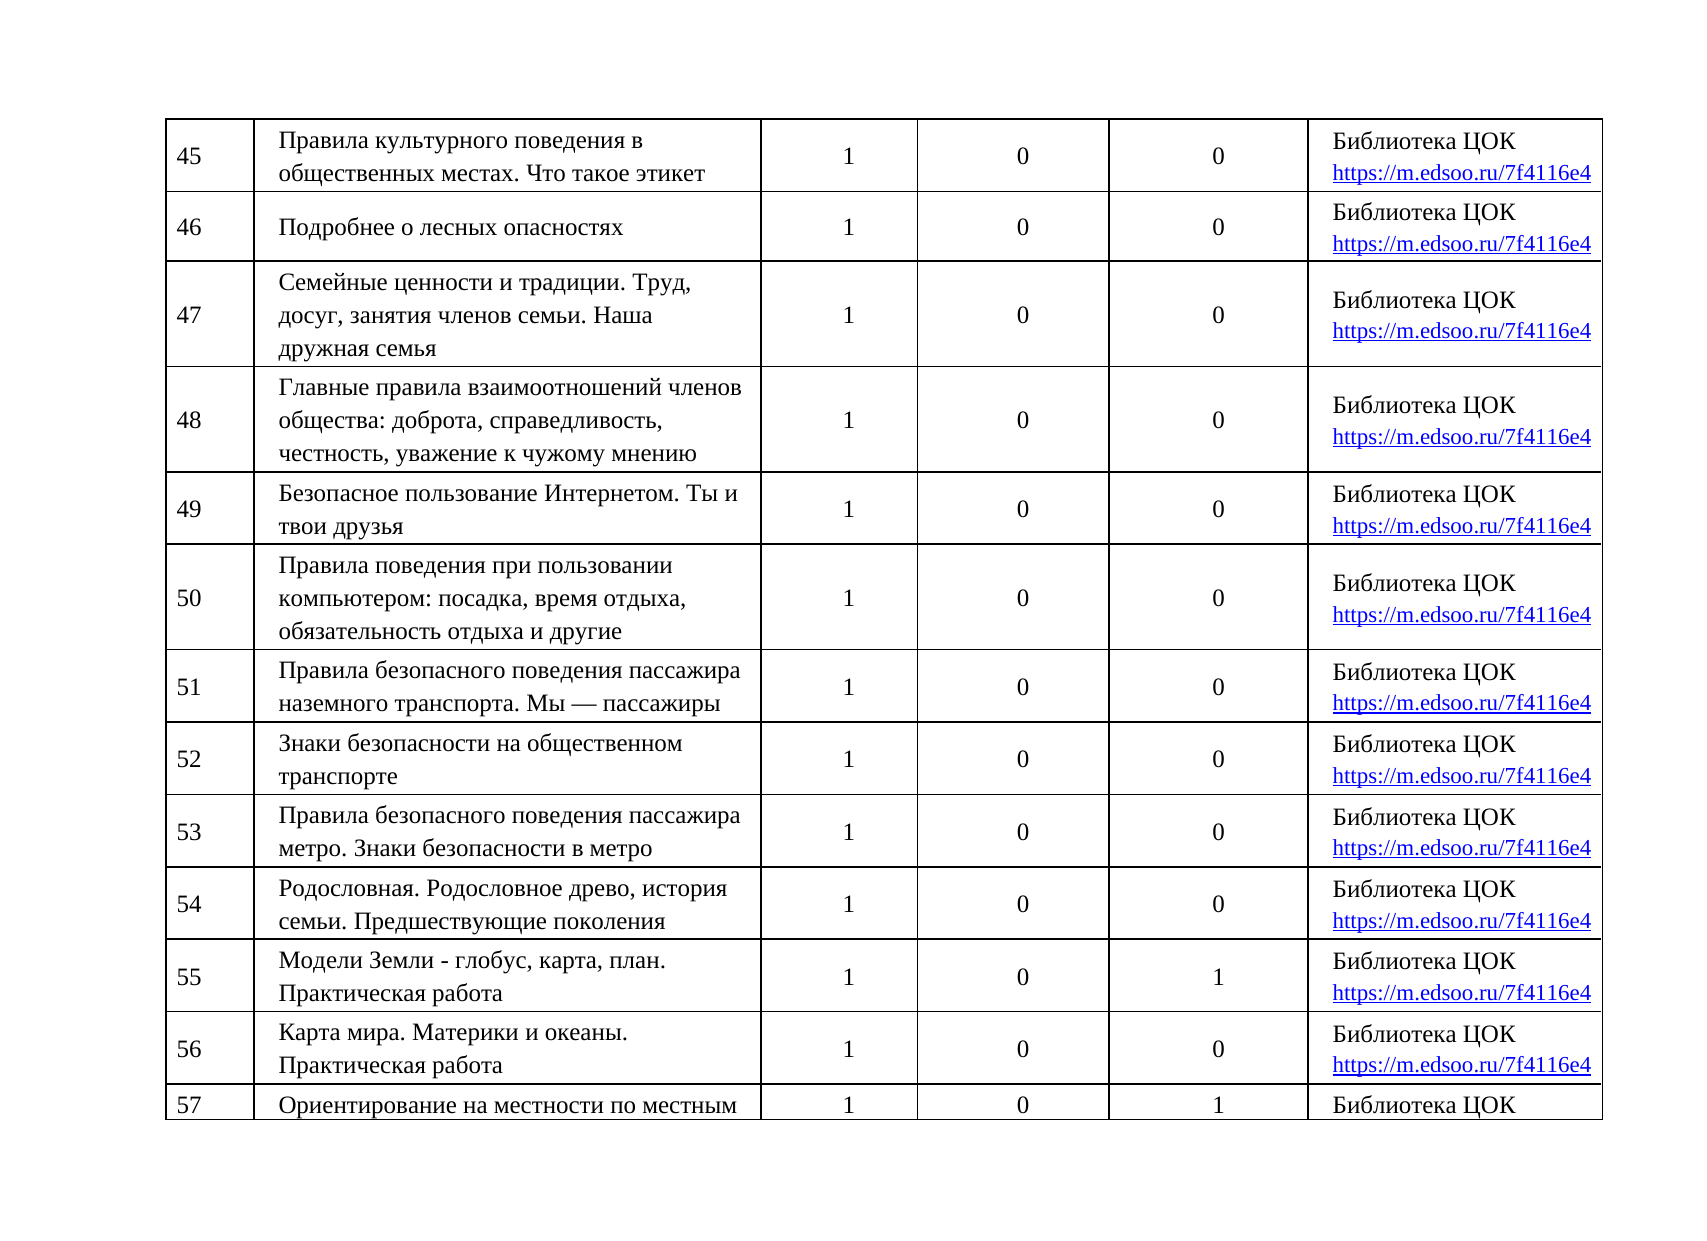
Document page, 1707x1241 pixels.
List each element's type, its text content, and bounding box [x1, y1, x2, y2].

table_cell 52 [167, 723, 253, 793]
table_cell 1 [762, 367, 917, 471]
table_cell 0 [1110, 868, 1307, 938]
table_cell Правила поведения при пользовании компьютером: посадка, время отдыха, обязательность отдыха и другие [255, 545, 760, 649]
table_cell 0 [918, 545, 1108, 649]
table_cell 51 [167, 650, 253, 721]
table_cell 0 [918, 940, 1108, 1011]
table_cell 1 [762, 262, 917, 366]
table_cell 0 [918, 795, 1108, 866]
table_cell 0 [1110, 367, 1307, 471]
table_cell 0 [918, 262, 1108, 366]
table_cell 48 [167, 367, 253, 471]
table_cell 0 [1110, 473, 1307, 543]
table_cell Библиотека ЦОК https://m.edsoo.ru/7f4116e4 [1309, 366, 1602, 471]
table_cell 53 [167, 795, 253, 866]
table_cell 0 [918, 120, 1108, 191]
table_cell Библиотека ЦОК https://m.edsoo.ru/7f4116e4 [1309, 721, 1602, 793]
table_cell 0 [1110, 192, 1307, 260]
table_cell 0 [1110, 650, 1307, 721]
table_cell Безопасное пользование Интернетом. Ты и твои друзья [255, 473, 760, 543]
table_cell 1 [762, 940, 917, 1011]
table_cell Библиотека ЦОК https://m.edsoo.ru/7f4116e4 [1309, 471, 1602, 543]
table_cell 0 [918, 192, 1108, 260]
table_cell 56 [167, 1012, 253, 1083]
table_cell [1309, 120, 1602, 191]
table_cell 0 [918, 650, 1108, 721]
table_cell 1 [762, 192, 917, 260]
table_cell Правила безопасного поведения пассажира метро. Знаки безопасности в метро [255, 795, 760, 866]
table_cell Библиотека ЦОК https://m.edsoo.ru/7f4116e4 [1309, 938, 1602, 1011]
table_cell Библиотека ЦОК https://m.edsoo.ru/7f4116e4 [1309, 794, 1602, 866]
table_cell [1309, 191, 1602, 260]
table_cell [1309, 1083, 1602, 1119]
table_cell 46 [167, 192, 253, 260]
table_cell Библиотека ЦОК https://m.edsoo.ru/7f4116e4 [1309, 260, 1602, 366]
table_cell Библиотека ЦОК https://m.edsoo.ru/7f4116e4 [1309, 543, 1602, 649]
table_cell 50 [167, 545, 253, 649]
table_cell 55 [167, 940, 253, 1011]
table_cell 1 [762, 120, 917, 191]
table_cell 47 [167, 262, 253, 366]
table_cell 0 [1110, 795, 1307, 866]
table_cell 1 [1110, 1085, 1307, 1119]
table_cell 0 [918, 723, 1108, 793]
table_cell 0 [918, 473, 1108, 543]
table_cell Карта мира. Материки и океаны. Практическая работа [255, 1012, 760, 1083]
table_cell 0 [918, 1012, 1108, 1083]
table_cell Правила безопасного поведения пассажира наземного транспорта. Мы — пассажиры [255, 650, 760, 721]
table_cell 1 [1110, 940, 1307, 1011]
table_cell Модели Земли - глобус, карта, план. Практическая работа [255, 940, 760, 1011]
table_cell 1 [762, 473, 917, 543]
table_cell 1 [762, 1012, 917, 1083]
table_cell 57 [167, 1085, 253, 1119]
table_cell Библиотека ЦОК https://m.edsoo.ru/7f4116e4 [1309, 866, 1602, 938]
table_cell Главные правила взаимоотношений членов общества: доброта, справедливость, честность, уважение к чужому мнению [255, 367, 760, 471]
table_cell 0 [1110, 723, 1307, 793]
table_cell Родословная. Родословное древо, история семьи. Предшествующие поколения [255, 868, 760, 938]
table_cell 0 [1110, 545, 1307, 649]
table_cell 54 [167, 868, 253, 938]
table_cell 1 [762, 868, 917, 938]
table_cell 0 [918, 868, 1108, 938]
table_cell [255, 1085, 760, 1119]
table_cell Правила культурного поведения в общественных местах. Что такое этикет [255, 120, 760, 191]
table_cell 0 [1110, 120, 1307, 191]
table_cell 49 [167, 473, 253, 543]
table_cell Семейные ценности и традиции. Труд, досуг, занятия членов семьи. Наша дружная семья [255, 262, 760, 366]
table_cell 0 [1110, 1012, 1307, 1083]
table_cell 0 [918, 1085, 1108, 1119]
table_cell 0 [1110, 262, 1307, 366]
table_cell Подробнее о лесных опасностях [255, 192, 760, 260]
table_cell 1 [762, 795, 917, 866]
table_cell 1 [762, 1085, 917, 1119]
table_cell 45 [167, 120, 253, 191]
table_cell 1 [762, 723, 917, 793]
table_cell 1 [762, 545, 917, 649]
table_cell 1 [762, 650, 917, 721]
table_cell 0 [918, 367, 1108, 471]
table_cell Библиотека ЦОК https://m.edsoo.ru/7f4116e4 [1309, 1011, 1602, 1083]
table_cell Знаки безопасности на общественном транспорте [255, 723, 760, 793]
table_cell Библиотека ЦОК https://m.edsoo.ru/7f4116e4 [1309, 649, 1602, 721]
